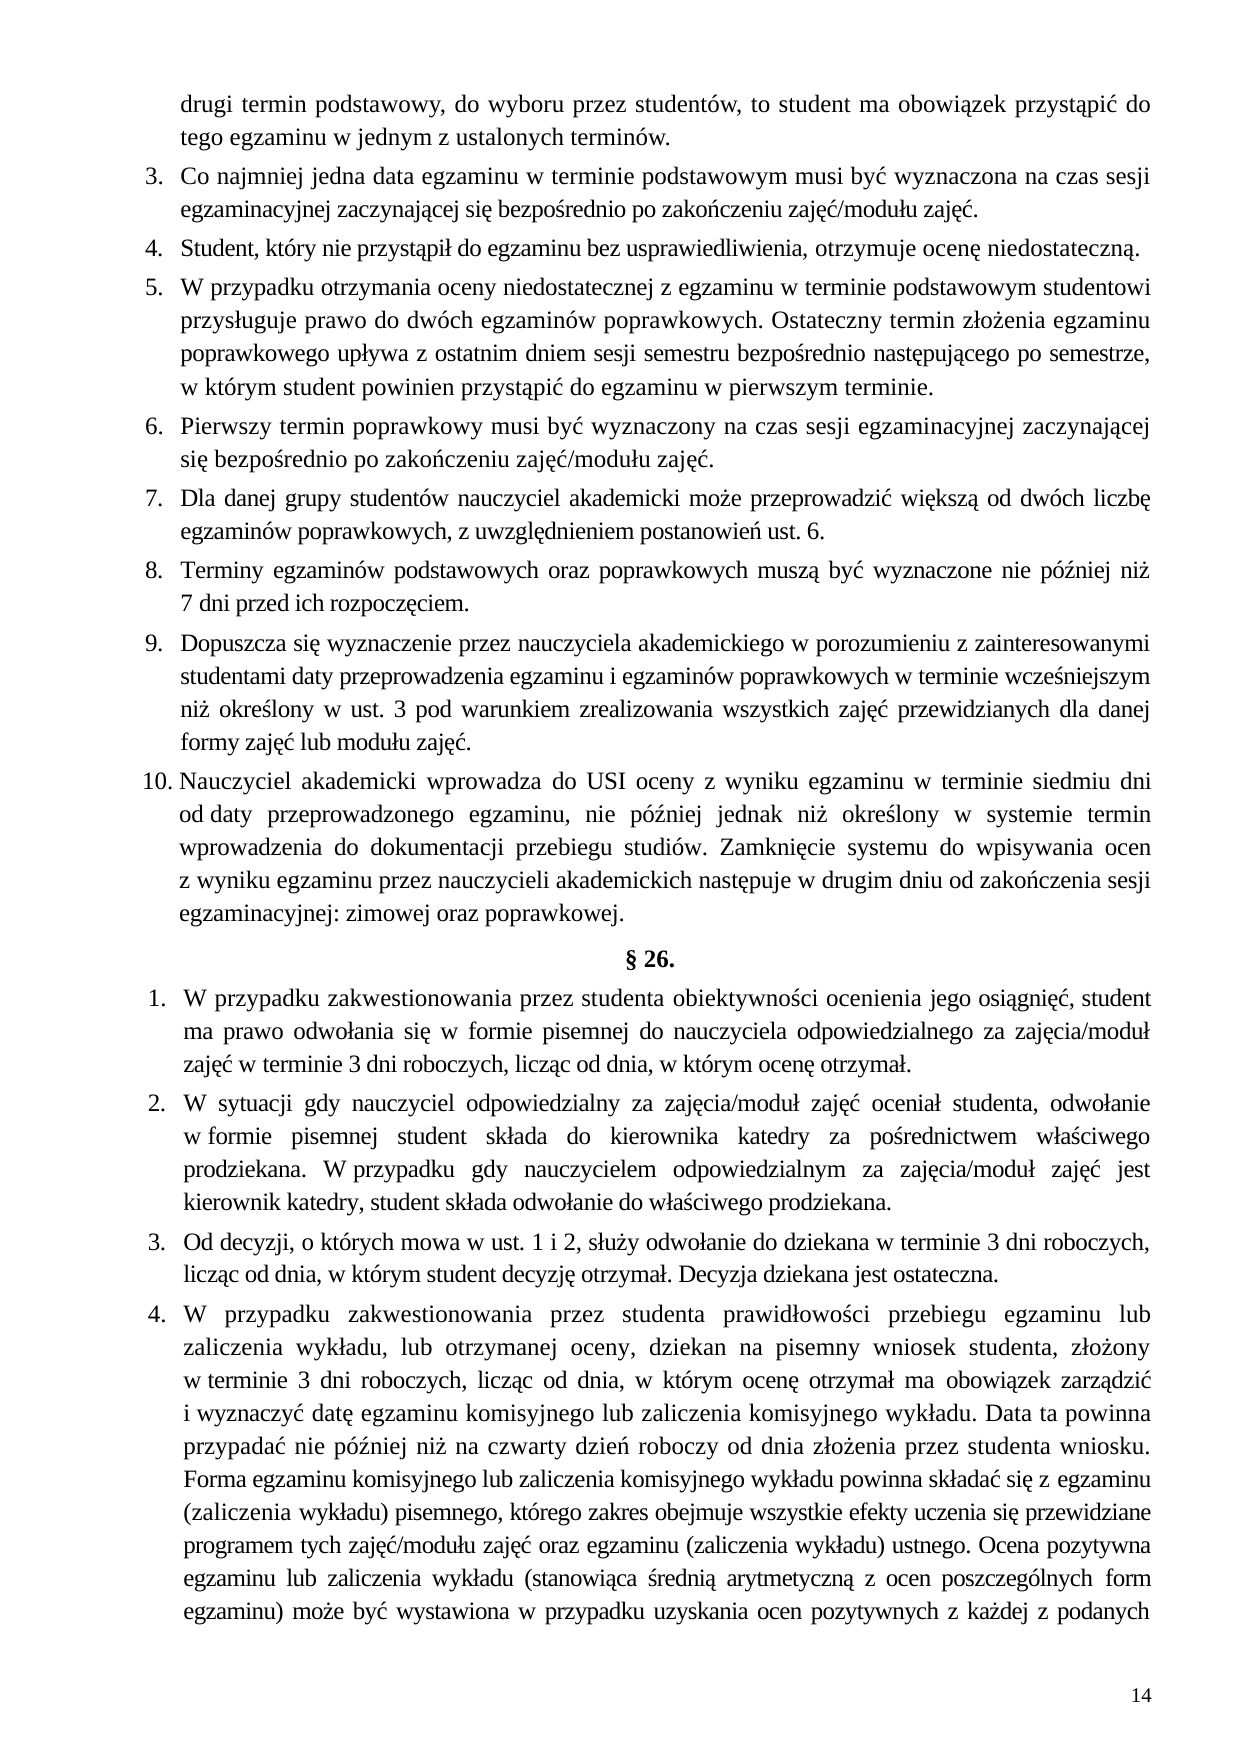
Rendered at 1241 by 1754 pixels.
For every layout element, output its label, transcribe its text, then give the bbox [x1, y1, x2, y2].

list Nauczyciel akademicki wprowadza do USI oceny z wyniku egzaminu w terminie siedmiu dni od daty przeprowadzonego egzaminu, nie później jednak niż określony w systemie termin wprowadzenia do dokumentacji przebiegu studiów. Zamknięcie systemu do wpisywania ocen z wyniku egzaminu przez nauczycieli akademickich następuje w drugim dniu od zakończenia sesji egzaminacyjnej: zimowej oraz poprawkowej. [142, 766, 1152, 927]
list Dla danej grupy studentów nauczyciel akademicki może przeprowadzić większą od dwóch liczbę egzaminów poprawkowych, z uwzględnieniem postanowień ust. 6. [145, 483, 1152, 545]
list Pierwszy termin poprawkowy musi być wyznaczony na czas sesji egzaminacyjnej zaczynającej się bezpośrednio po zakończeniu zajęć/modułu zajęć. [145, 411, 1152, 473]
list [145, 89, 1152, 150]
list W sytuacji gdy nauczyciel odpowiedzialny za zajęcia/moduł zajęć oceniał studenta, odwołanie w formie pisemnej student składa do kierownika katedry za pośrednictwem właściwego prodziekana. W przypadku gdy nauczycielem odpowiedzialnym za zajęcia/moduł zajęć jest kierownik katedry, student składa odwołanie do właściwego prodziekana. [148, 1088, 1152, 1216]
list W przypadku zakwestionowania przez studenta obiektywności ocenienia jego osiągnięć, student ma prawo odwołania się w formie pisemnej do nauczyciela odpowiedzialnego za zajęcia/moduł zajęć w terminie 3 dni roboczych, licząc od dnia, w którym ocenę otrzymał. [148, 983, 1152, 1078]
text § 26. [148, 944, 1152, 972]
list Co najmniej jedna data egzaminu w terminie podstawowym musi być wyznaczona na czas sesji egzaminacyjnej zaczynającej się bezpośrednio po zakończeniu zajęć/modułu zajęć. [145, 161, 1152, 223]
list Student, który nie przystąpił do egzaminu bez usprawiedliwienia, otrzymuje ocenę niedostateczną. [145, 233, 1152, 262]
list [148, 1299, 1152, 1625]
list Terminy egzaminów podstawowych oraz poprawkowych muszą być wyznaczone nie później niż 7 dni przed ich rozpoczęciem. [145, 555, 1152, 617]
list Dopuszcza się wyznaczenie przez nauczyciela akademickiego w porozumieniu z zainteresowanymi studentami daty przeprowadzenia egzaminu i egzaminów poprawkowych w terminie wcześniejszym niż określony w ust. 3 pod warunkiem zrealizowania wszystkich zajęć przewidzianych dla danej formy zajęć lub modułu zajęć. [145, 628, 1152, 756]
list W przypadku otrzymania oceny niedostatecznej z egzaminu w terminie podstawowym studentowi przysługuje prawo do dwóch egzaminów poprawkowych. Ostateczny termin złożenia egzaminu poprawkowego upływa z ostatnim dniem sesji semestru bezpośrednio następującego po semestrze, w którym student powinien przystąpić do egzaminu w pierwszym terminie. [145, 272, 1152, 400]
list Od decyzji, o których mowa w ust. 1 i 2, służy odwołanie do dziekana w terminie 3 dni roboczych, licząc od dnia, w którym student decyzję otrzymał. Decyzja dziekana jest ostateczna. [148, 1227, 1152, 1288]
